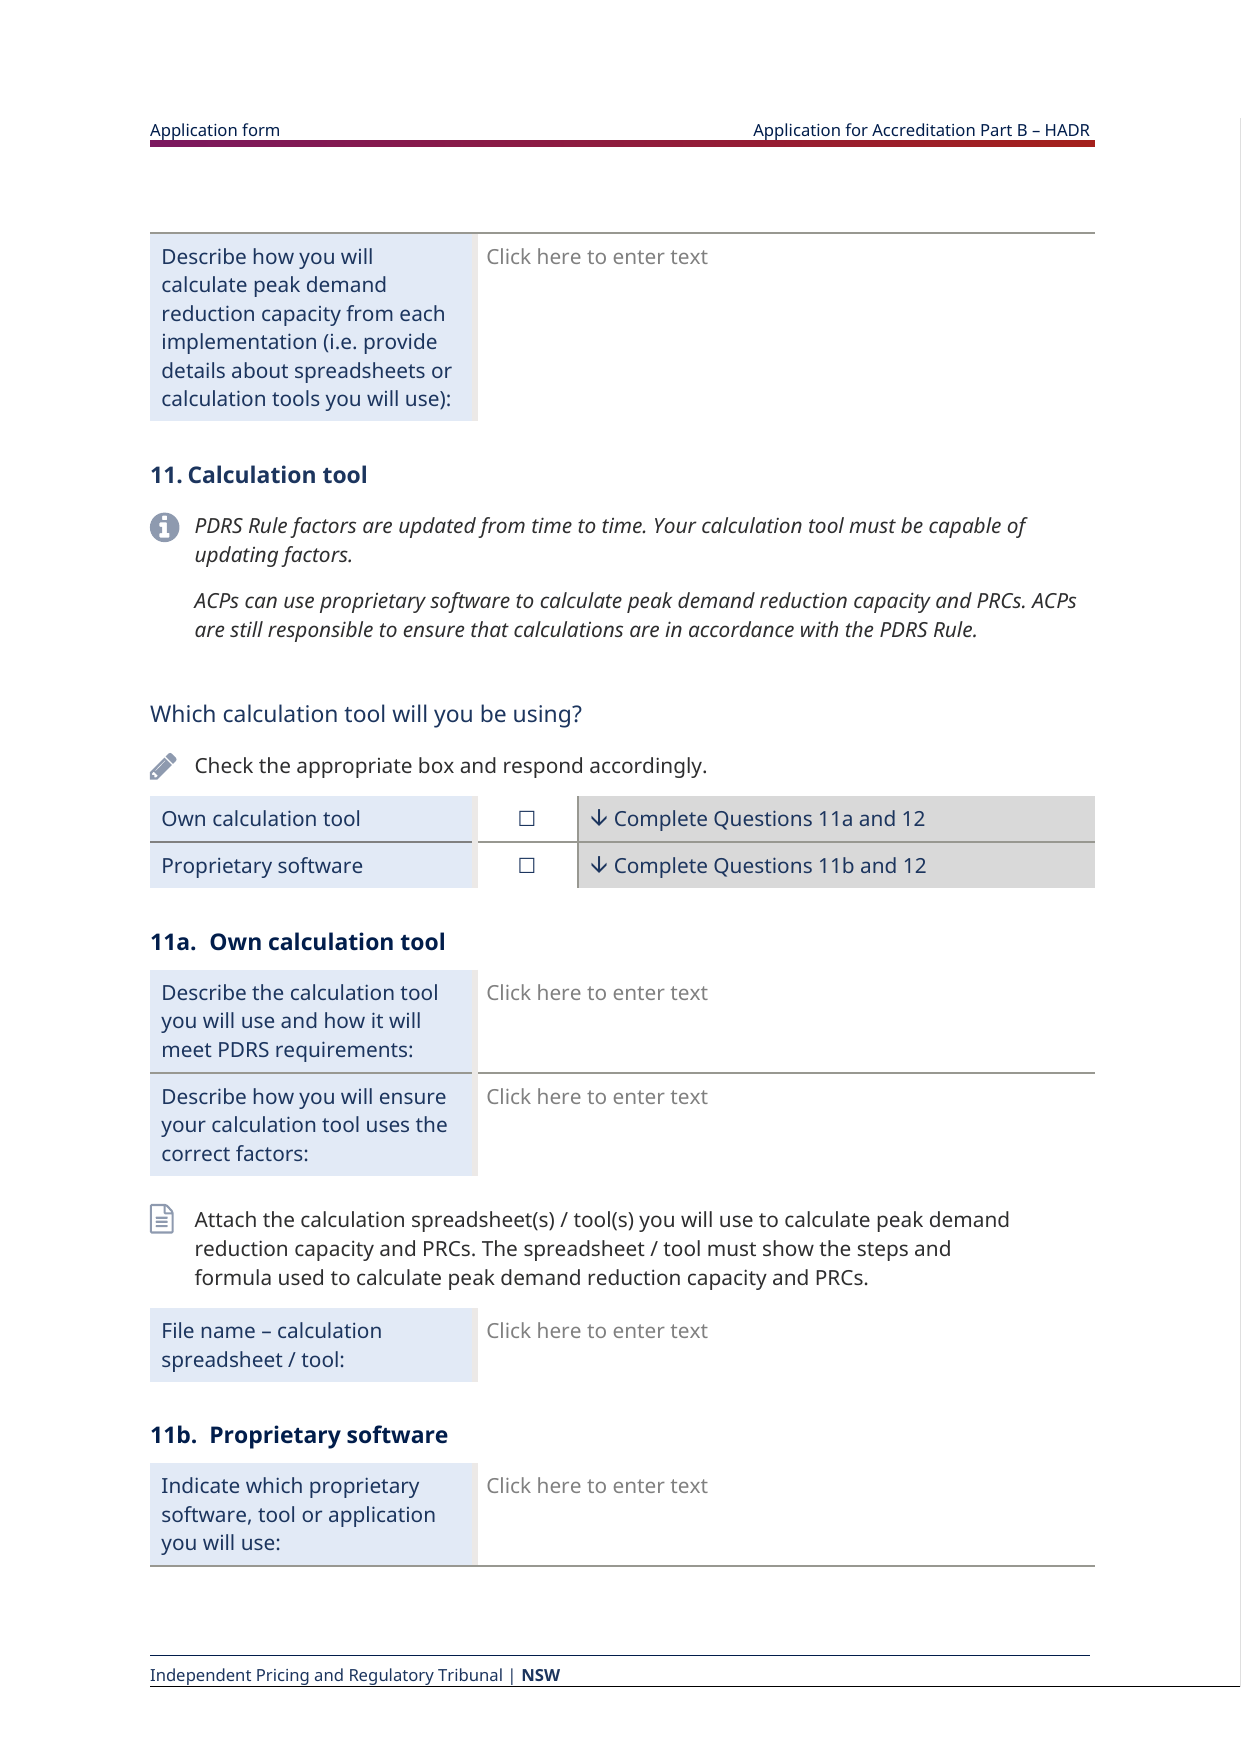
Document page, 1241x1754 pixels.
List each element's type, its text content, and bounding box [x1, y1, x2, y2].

table_cell Describe how you will ensure your calculation tool uses the correct factors: [150, 1074, 472, 1176]
table_header Check the appropriate box and respond accordingly. [194, 742, 1095, 796]
text 11b. Proprietary software [150, 1419, 1090, 1451]
subtitle Which calculation tool will you be using? [150, 698, 1090, 729]
table_header Indicate which proprietary software, tool or application you will use: [150, 1463, 472, 1565]
table_header PDRS Rule factors are updated from time to time. Your calculation tool must be capable of updating factors. ACPs can use proprietary software to calculate peak demand reduction capacity and PRCs. ACPs are still responsible to ensure that calculations are in accordance with the PDRS Rule. [194, 502, 1095, 661]
table_header [150, 742, 194, 796]
table_header [150, 502, 194, 661]
table_cell Proprietary software [150, 843, 472, 888]
table_header [478, 1463, 1095, 1565]
table_header File name – calculation spreadsheet / tool: [150, 1308, 472, 1382]
table_cell [478, 234, 1095, 421]
table_header Complete Questions 11a and 12 [579, 796, 1095, 841]
text 11a. Own calculation tool [150, 926, 1090, 957]
table_cell [478, 843, 577, 888]
table_header Describe the calculation tool you will use and how it will meet PDRS requirements: [150, 970, 472, 1072]
table_header [150, 1204, 194, 1308]
table_cell Describe how you will calculate peak demand reduction capacity from each implementation (i.e. provide details about spreadsheets or calculation tools you will use): [150, 234, 472, 421]
table_header [478, 970, 1095, 1072]
subtitle Calculation tool [150, 458, 1090, 490]
table_header [478, 1308, 1095, 1382]
table_header Attach the calculation spreadsheet(s) / tool(s) you will use to calculate peak demand reduction capacity and PRCs. The spreadsheet / tool must show the steps and formula used to calculate peak demand reduction capacity and PRCs. [194, 1204, 1021, 1308]
table_header Own calculation tool [150, 796, 472, 841]
table_cell Complete Questions 11b and 12 [579, 843, 1095, 888]
table_cell [478, 1074, 1095, 1176]
table_header [478, 796, 577, 841]
